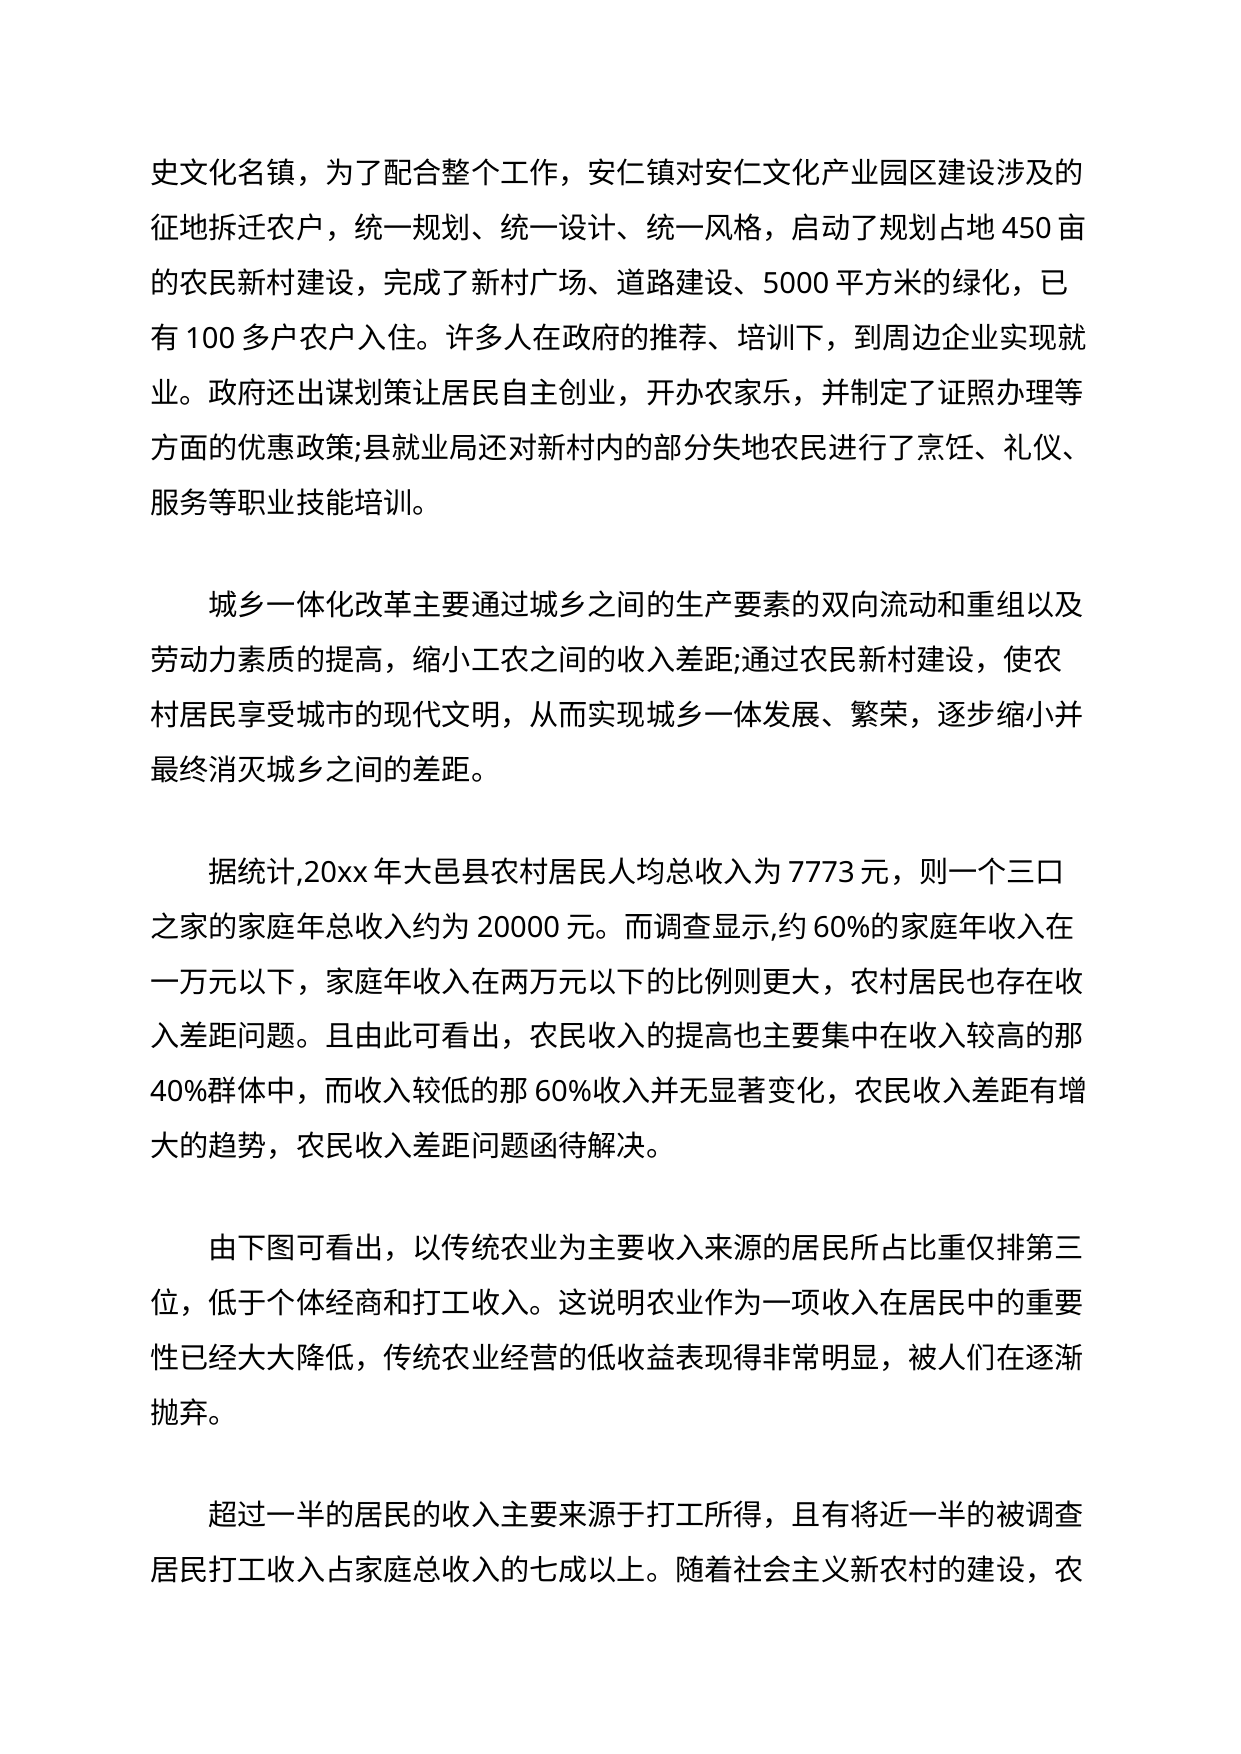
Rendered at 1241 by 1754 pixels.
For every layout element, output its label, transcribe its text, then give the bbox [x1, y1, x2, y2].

text 由下图可看出，以传统农业为主要收入来源的居民所占比重仅排第三位，低于个体经商和打工收入。这说明农业作为一项收入在居民中的重要性已经大大降低，传统农业经营的低收益表现得非常明显，被人们在逐渐抛弃。 [150, 1225, 1090, 1432]
text 据统计,20xx年大邑县农村居民人均总收入为7773元，则一个三口之家的家庭年总收入约为20000元。而调查显示,约60%的家庭年收入在一万元以下，家庭年收入在两万元以下的比例则更大，农村居民也存在收入差距问题。且由此可看出，农民收入的提高也主要集中在收入较高的那40%群体中，而收入较低的那60%收入并无显著变化，农民收入差距有增大的趋势，农民收入差距问题函待解决。 [150, 848, 1090, 1165]
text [150, 150, 1090, 522]
text 城乡一体化改革主要通过城乡之间的生产要素的双向流动和重组以及劳动力素质的提高，缩小工农之间的收入差距;通过农民新村建设，使农村居民享受城市的现代文明，从而实现城乡一体发展、繁荣，逐步缩小并最终消灭城乡之间的差距。 [150, 582, 1090, 789]
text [150, 1491, 1090, 1588]
